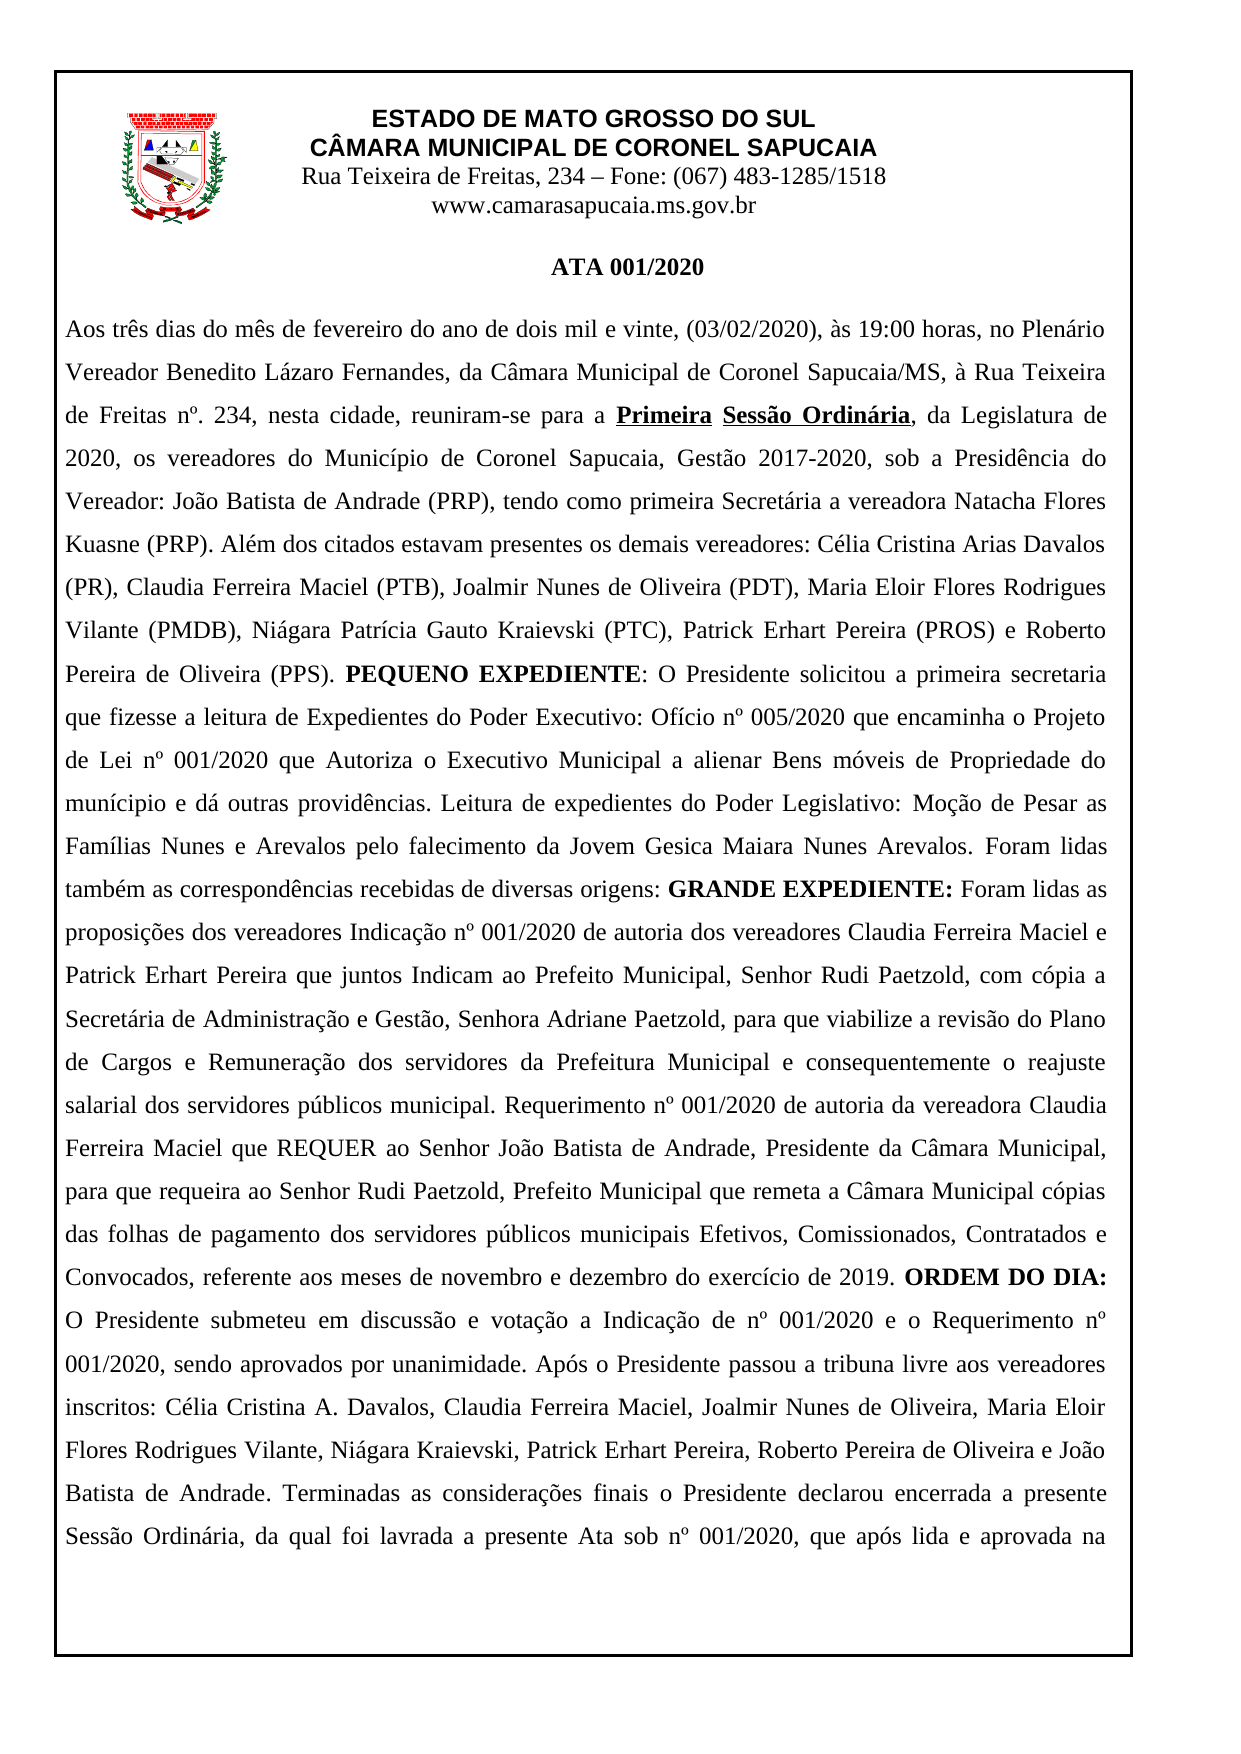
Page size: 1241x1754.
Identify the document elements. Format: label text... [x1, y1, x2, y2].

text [65, 314, 1107, 1550]
text ATA 001/2020 [65, 252, 1122, 281]
